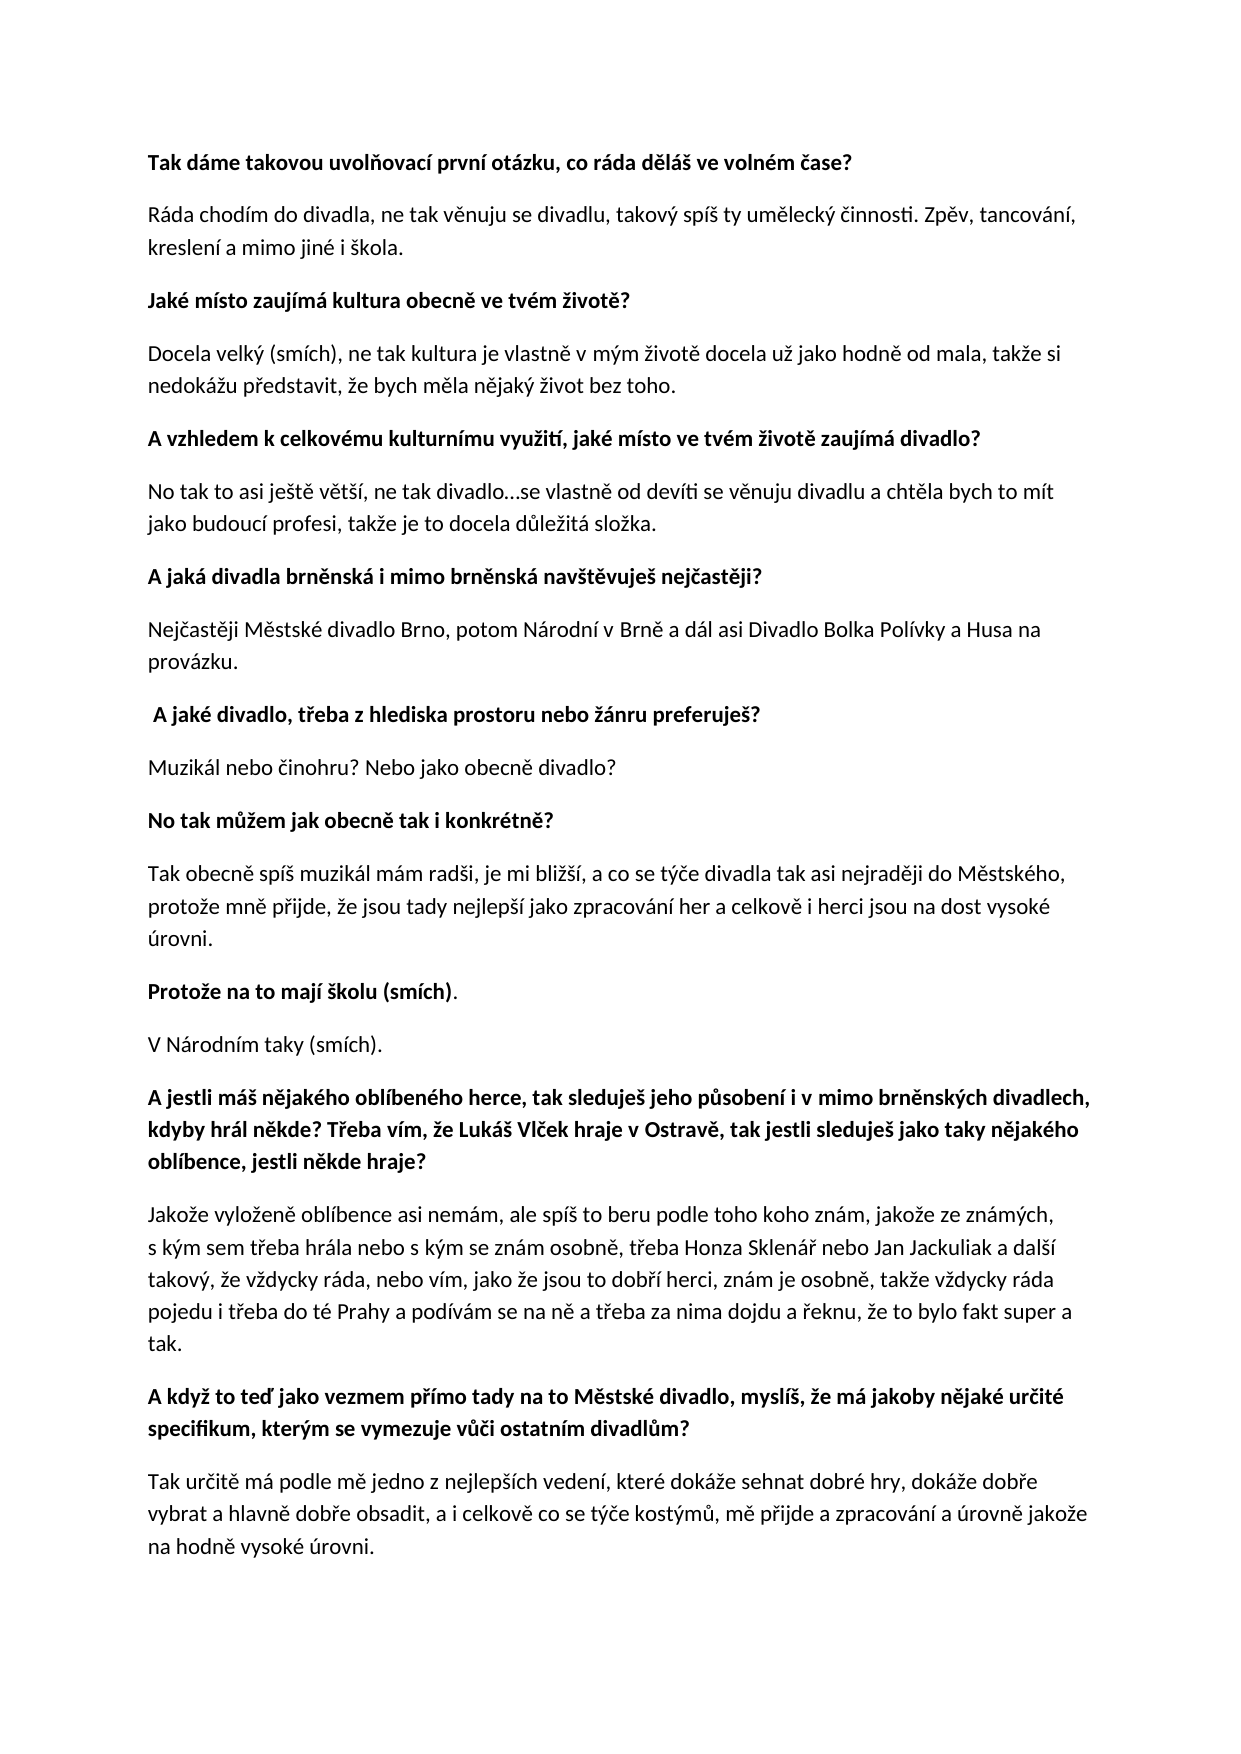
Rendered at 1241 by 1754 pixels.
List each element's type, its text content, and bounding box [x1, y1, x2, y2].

text Ráda chodím do divadla, ne tak věnuju se divadlu, takový spíš ty umělecký činnosti. Zpěv, tancování, kreslení a mimo jiné i škola. [148, 201, 1093, 261]
text V Národním taky (smích). [148, 1030, 1093, 1058]
text Jaké místo zaujímá kultura obecně ve tvém životě? [148, 286, 1093, 314]
text Nejčastěji Městské divadlo Brno, potom Národní v Brně a dál asi Divadlo Bolka Polívky a Husa na provázku. [148, 615, 1093, 676]
text No tak to asi ještě větší, ne tak divadlo…se vlastně od devíti se věnuju divadlu a chtěla bych to mít jako budoucí profesi, takže je to docela důležitá složka. [148, 477, 1093, 537]
text Jakože vyloženě oblíbence asi nemám, ale spíš to beru podle toho koho znám, jakože ze známých, s kým sem třeba hrála nebo s kým se znám osobně, třeba Honza Sklenář nebo Jan Jackuliak a další takový, že vždycky ráda, nebo vím, jako že jsou to dobří herci, znám je osobně, takže vždycky ráda pojedu i třeba do té Prahy a podívám se na ně a třeba za nima dojdu a řeknu, že to bylo fakt super a tak. [148, 1200, 1093, 1357]
text Tak obecně spíš muzikál mám radši, je mi bližší, a co se týče divadla tak asi nejraději do Městského, protože mně přijde, že jsou tady nejlepší jako zpracování her a celkově i herci jsou na dost vysoké úrovni. [148, 859, 1093, 952]
text A vzhledem k celkovému kulturnímu využití, jaké místo ve tvém životě zaujímá divadlo? [148, 424, 1093, 452]
text A když to teď jako vezmem přímo tady na to Městské divadlo, myslíš, že má jakoby nějaké určité specifikum, kterým se vymezuje vůči ostatním divadlům? [148, 1382, 1093, 1442]
text Muzikál nebo činohru? Nebo jako obecně divadlo? [148, 753, 1093, 782]
text No tak můžem jak obecně tak i konkrétně? [148, 807, 1093, 834]
text Docela velký (smích), ne tak kultura je vlastně v mým životě docela už jako hodně od mala, takže si nedokážu představit, že bych měla nějaký život bez toho. [148, 339, 1093, 399]
text A jestli máš nějakého oblíbeného herce, tak sleduješ jeho působení i v mimo brněnských divadlech, kdyby hrál někde? Třeba vím, že Lukáš Vlček hraje v Ostravě, tak jestli sleduješ jako taky nějakého oblíbence, jestli někde hraje? [148, 1083, 1093, 1175]
text Tak určitě má podle mě jedno z nejlepších vedení, které dokáže sehnat dobré hry, dokáže dobře vybrat a hlavně dobře obsadit, a i celkově co se týče kostýmů, mě přijde a zpracování a úrovně jakože na hodně vysoké úrovni. [148, 1467, 1093, 1560]
text Tak dáme takovou uvolňovací první otázku, co ráda děláš ve volném čase? [148, 148, 1093, 176]
text A jaké divadlo, třeba z hlediska prostoru nebo žánru preferuješ? [148, 701, 1093, 728]
text Protože na to mají školu (smích). [148, 977, 1093, 1005]
text A jaká divadla brněnská i mimo brněnská navštěvuješ nejčastěji? [148, 562, 1093, 590]
